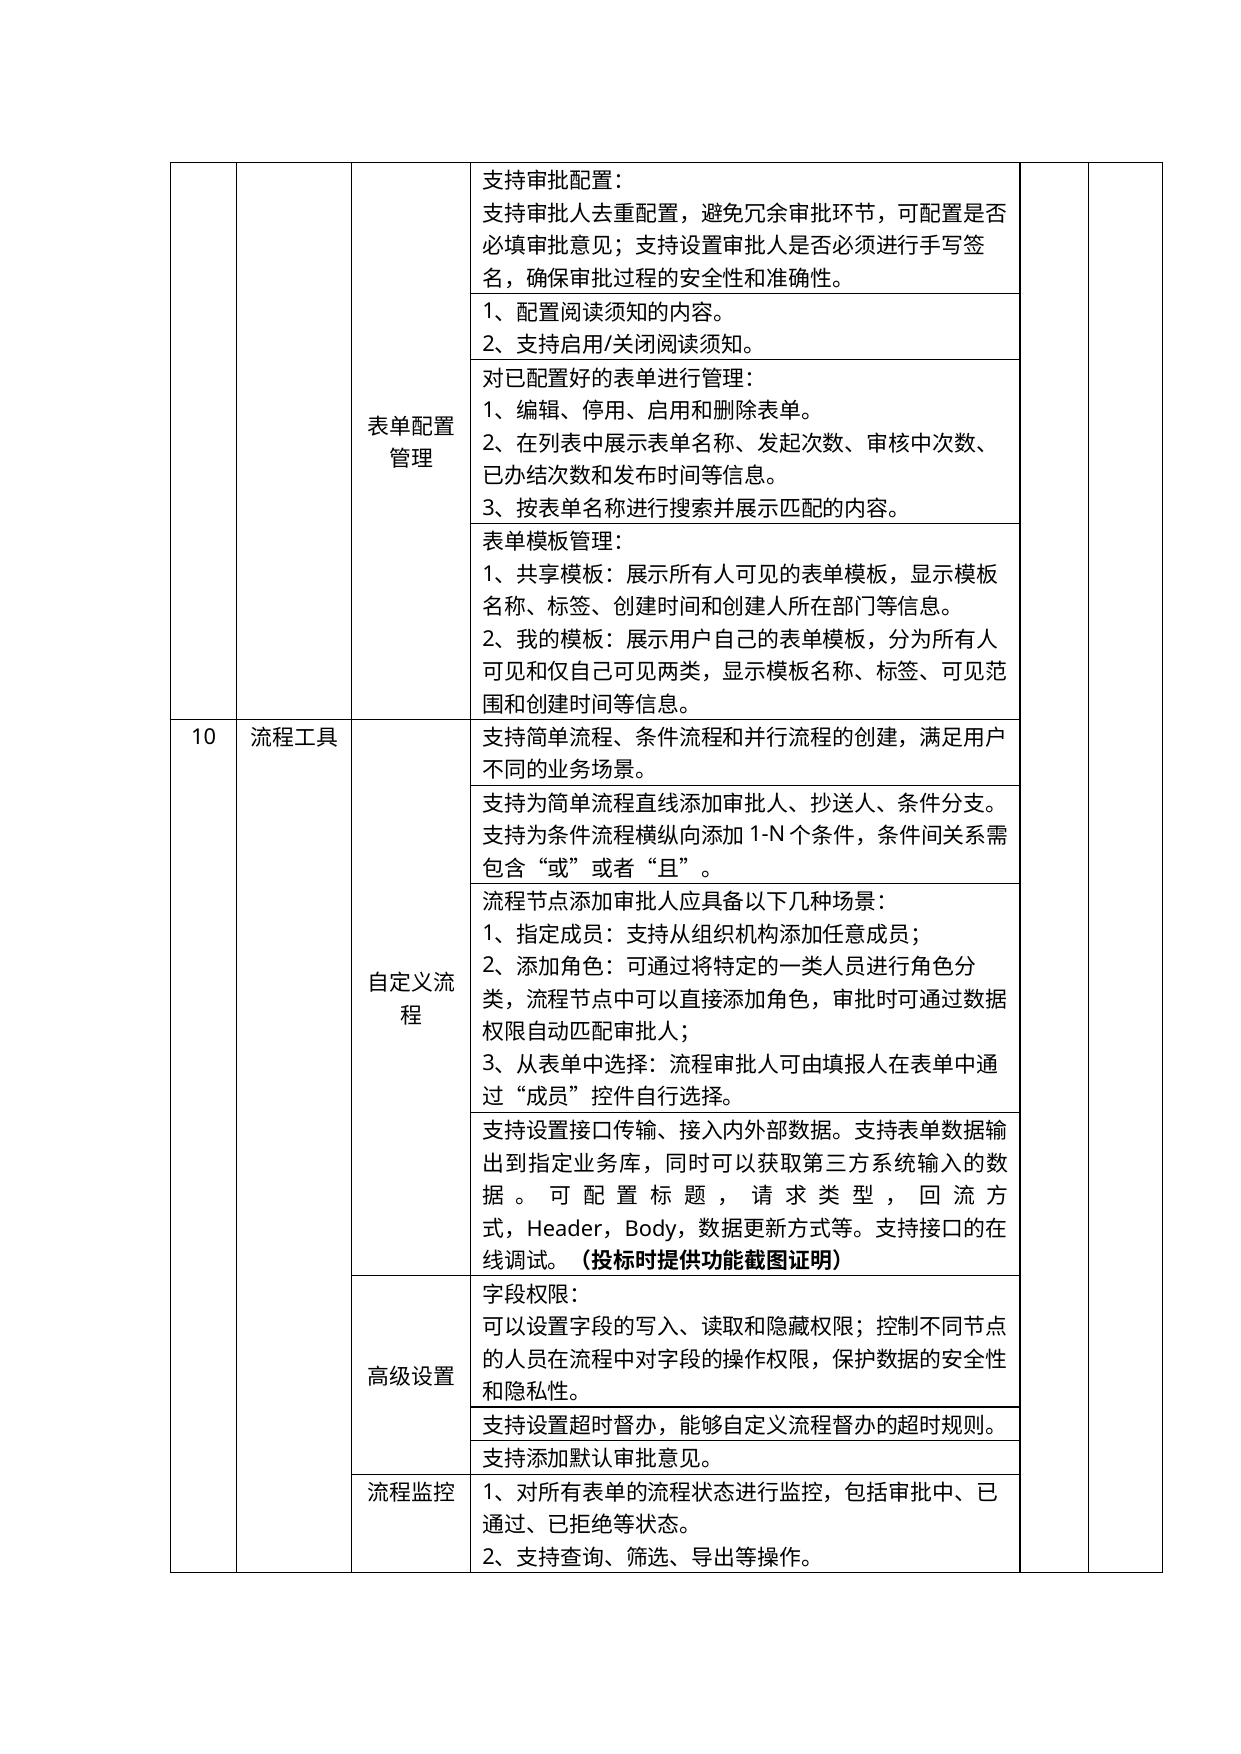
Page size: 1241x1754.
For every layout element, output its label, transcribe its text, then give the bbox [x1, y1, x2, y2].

table_cell 支持审批配置： 支持审批人去重配置，避免冗余审批环节，可配置是否必填审批意见；支持设置审批人是否必须进行手写签名，确保审批过程的安全性和准确性。 [471, 163, 1019, 293]
table_cell 流程节点添加审批人应具备以下几种场景： 1、指定成员：支持从组织机构添加任意成员； 2、添加角色：可通过将特定的一类人员进行角色分类，流程节点中可以直接添加角色，审批时可通过数据权限自动匹配审批人； 3、从表单中选择：流程审批人可由填报人在表单中通过“成员”控件自行选择。 [471, 884, 1019, 1112]
table_cell 流程监控 [352, 1475, 470, 1572]
table_cell 对已配置好的表单进行管理： 1、编辑、停用、启用和删除表单。 2、在列表中展示表单名称、发起次数、审核中次数、已办结次数和发布时间等信息。 3、按表单名称进行搜索并展示匹配的内容。 [471, 360, 1019, 523]
table_cell 表单配置管理 [352, 163, 470, 719]
table_cell 1、配置阅读须知的内容。 2、支持启用/关闭阅读须知。 [471, 294, 1019, 359]
table_cell 表单模板管理： 1、共享模板：展示所有人可见的表单模板，显示模板名称、标签、创建时间和创建人所在部门等信息。 2、我的模板：展示用户自己的表单模板，分为所有人可见和仅自己可见两类，显示模板名称、标签、可见范围和创建时间等信息。 [471, 524, 1019, 719]
table_cell 10 [171, 720, 236, 1572]
table_cell 流程工具 [237, 720, 351, 1572]
table_cell 支持简单流程、条件流程和并行流程的创建，满足用户不同的业务场景。 [471, 720, 1019, 785]
table_cell 支持为简单流程直线添加审批人、抄送人、条件分支。支持为条件流程横纵向添加1-N个条件，条件间关系需包含“或”或者“且”。 [471, 786, 1019, 883]
table_cell 高级设置 [352, 1276, 470, 1473]
table_cell 自定义流程 [352, 720, 470, 1275]
table_cell 字段权限： 可以设置字段的写入、读取和隐藏权限；控制不同节点的人员在流程中对字段的操作权限，保护数据的安全性和隐私性。 [471, 1276, 1019, 1406]
table_cell 支持设置接口传输、接入内外部数据。支持表单数据输出到指定业务库，同时可以获取第三方系统输入的数据。可配置标题，请求类型，回流方式，Header，Body，数据更新方式等。支持接口的在线调试。（投标时提供功能截图证明） [471, 1113, 1019, 1275]
table_cell 1、对所有表单的流程状态进行监控，包括审批中、已通过、已拒绝等状态。 2、支持查询、筛选、导出等操作。 [471, 1475, 1019, 1572]
table_cell 支持设置超时督办，能够自定义流程督办的超时规则。 [471, 1408, 1019, 1440]
table_cell 支持添加默认审批意见。 [471, 1441, 1019, 1473]
